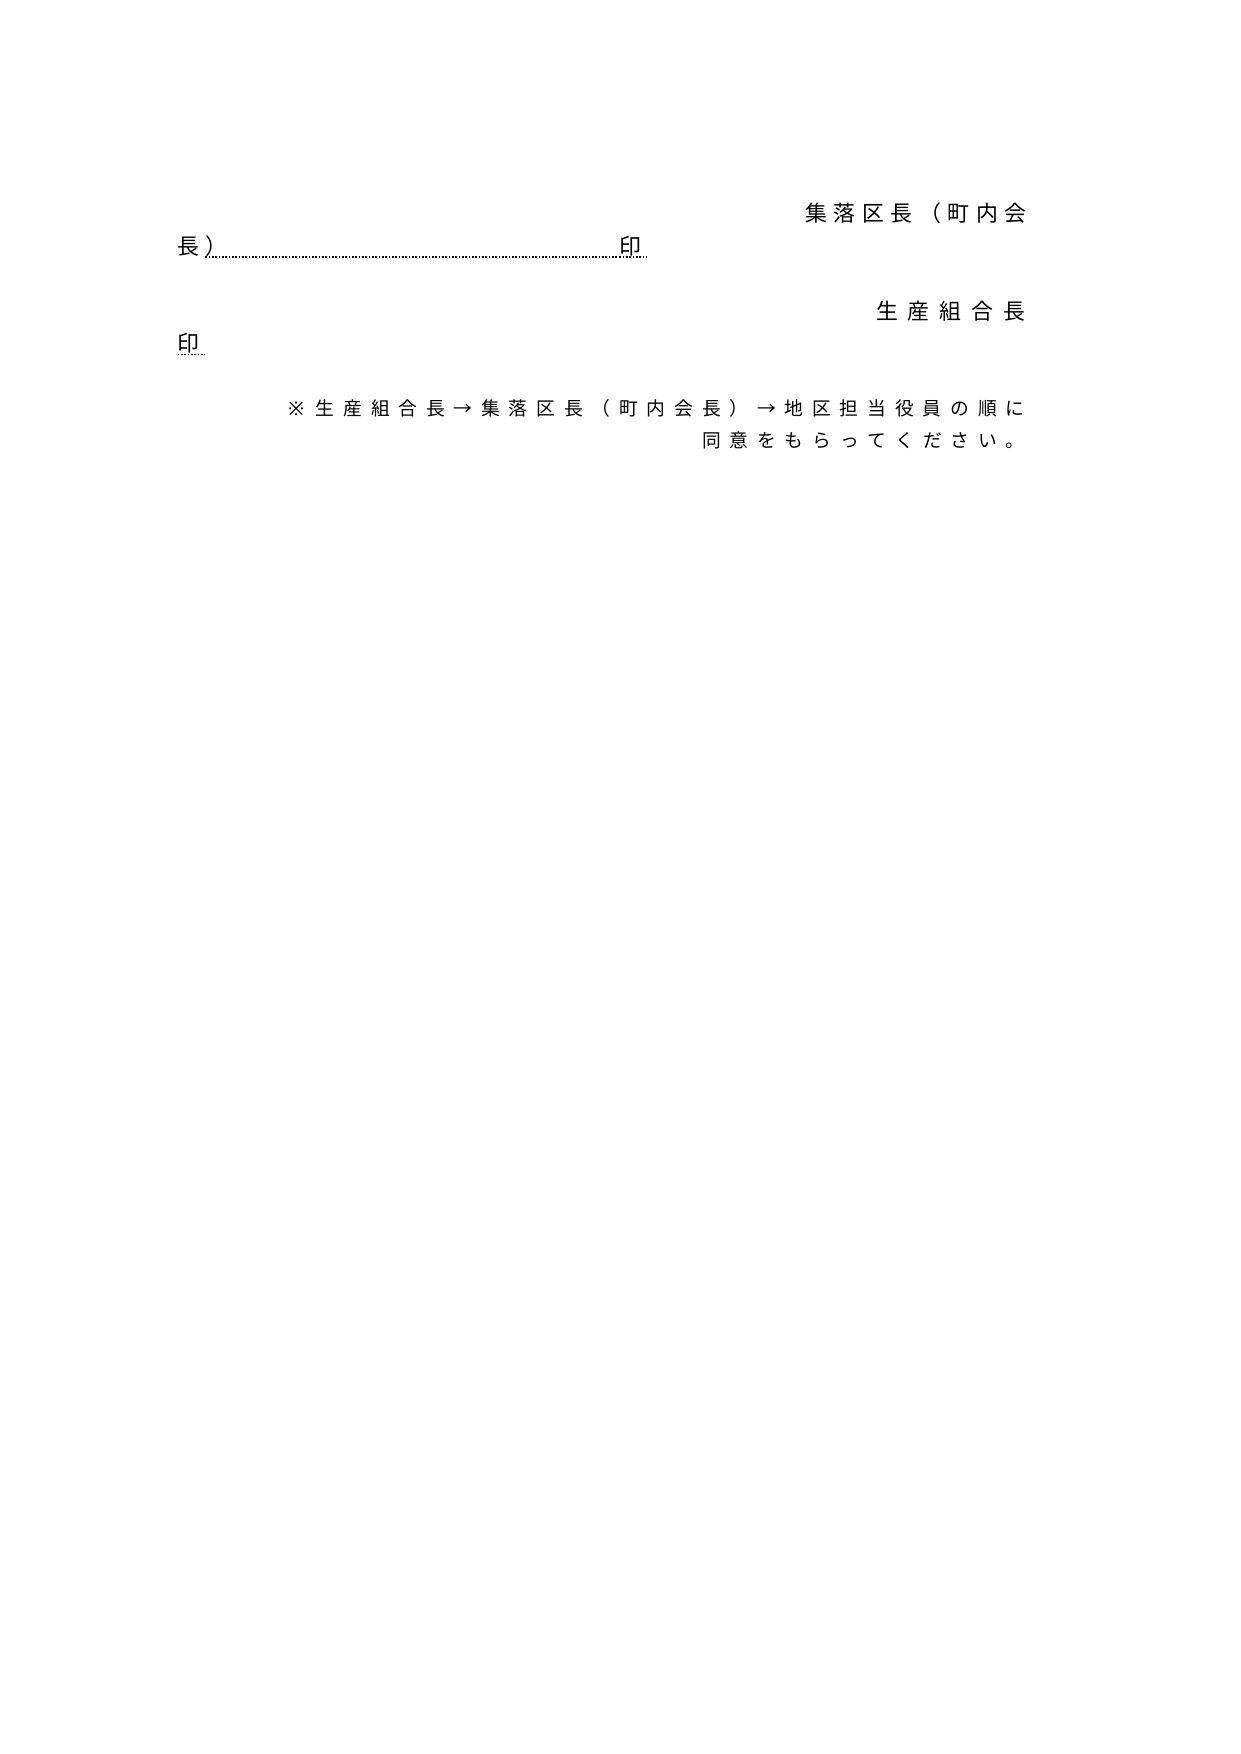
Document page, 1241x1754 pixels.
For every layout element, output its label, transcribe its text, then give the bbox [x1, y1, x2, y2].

text 同意をもらってください。 [177, 423, 1033, 456]
text ※生産組合長→集落区長（町内会長）→地区担当役員の順に [177, 391, 1033, 423]
text 生産組合長 印 [177, 293, 1033, 358]
text 集落区長（町内会長） 印 [177, 196, 1033, 261]
